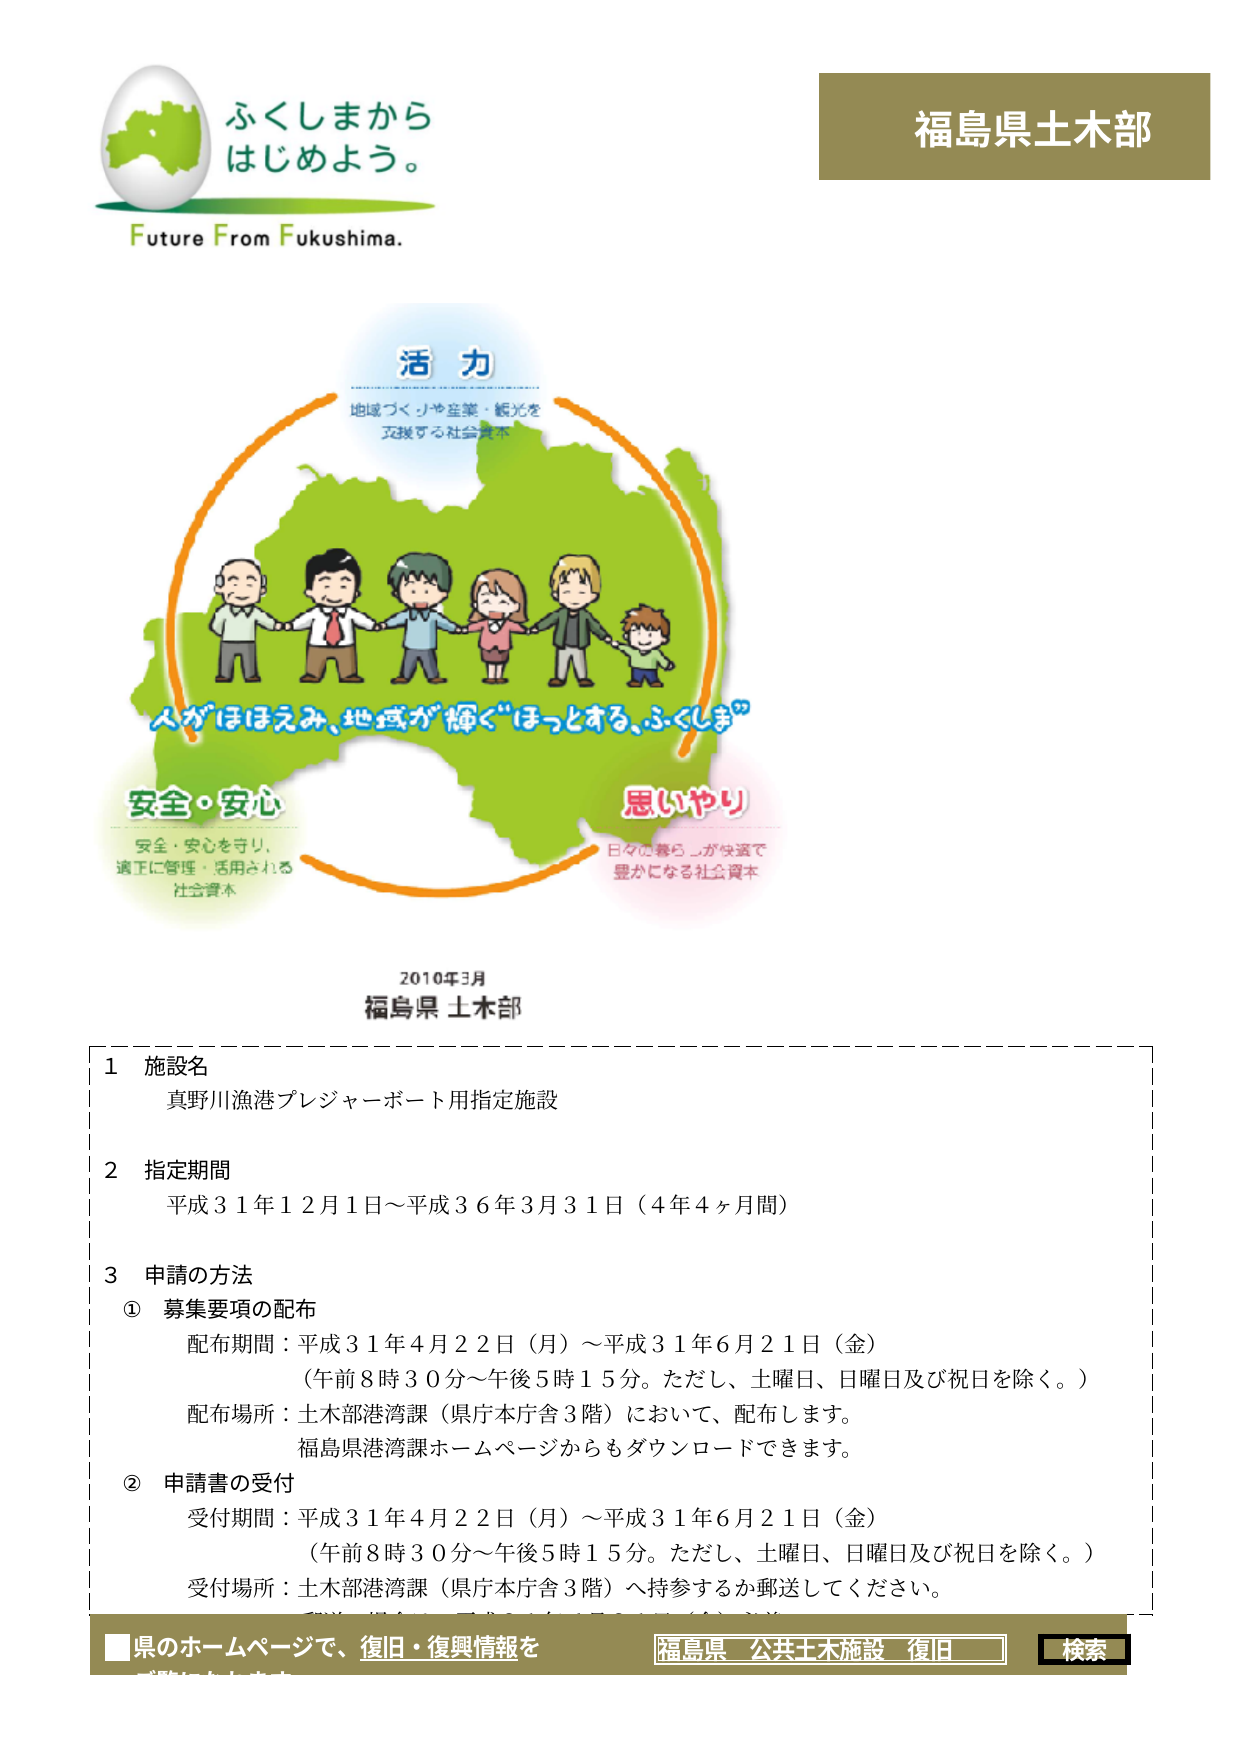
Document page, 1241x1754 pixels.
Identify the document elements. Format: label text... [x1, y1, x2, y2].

picture [75, 303, 822, 1035]
table_header １ 施設名 真野川漁港プレジャーボート用指定施設 ２ 指定期間 平成３１年１２月１日～平成３６年３月３１日（４年４ヶ月間） ３ 申請の方法 ① 募集要項の配布 配布期間：平成３１年４月２２日（月）～平成３１年６月２１日（金） （午前８時３０分～午後５時１５分。ただし、土曜日、日曜日及び祝日を除く。） 配布場所：土木部港湾課（県庁本庁舎３階）において、配布します。 福島県港湾課ホームページからもダウンロードできます。 ② 申請書の受付 受付期間：平成３１年４月２２日（月）～平成３１年６月２１日（金） （午前８時３０分～午後５時１５分。ただし、土曜日、日曜日及び祝日を除く。） 受付場所：土木部港湾課（県庁本庁舎３階）へ持参するか郵送してください。 郵送の場合は、平成３１年６月２１日（金）必着。 ４ 募集説明会 日時：平成３１年５月１５日（水） 午前１０時３０分～ 場所：福島県相馬港湾建設事務所 募集説明会の参加申込書を平成３１年５月１４日（火）午後１時までに、土木部港湾課へ提出してください。 [90, 1046, 1153, 1614]
